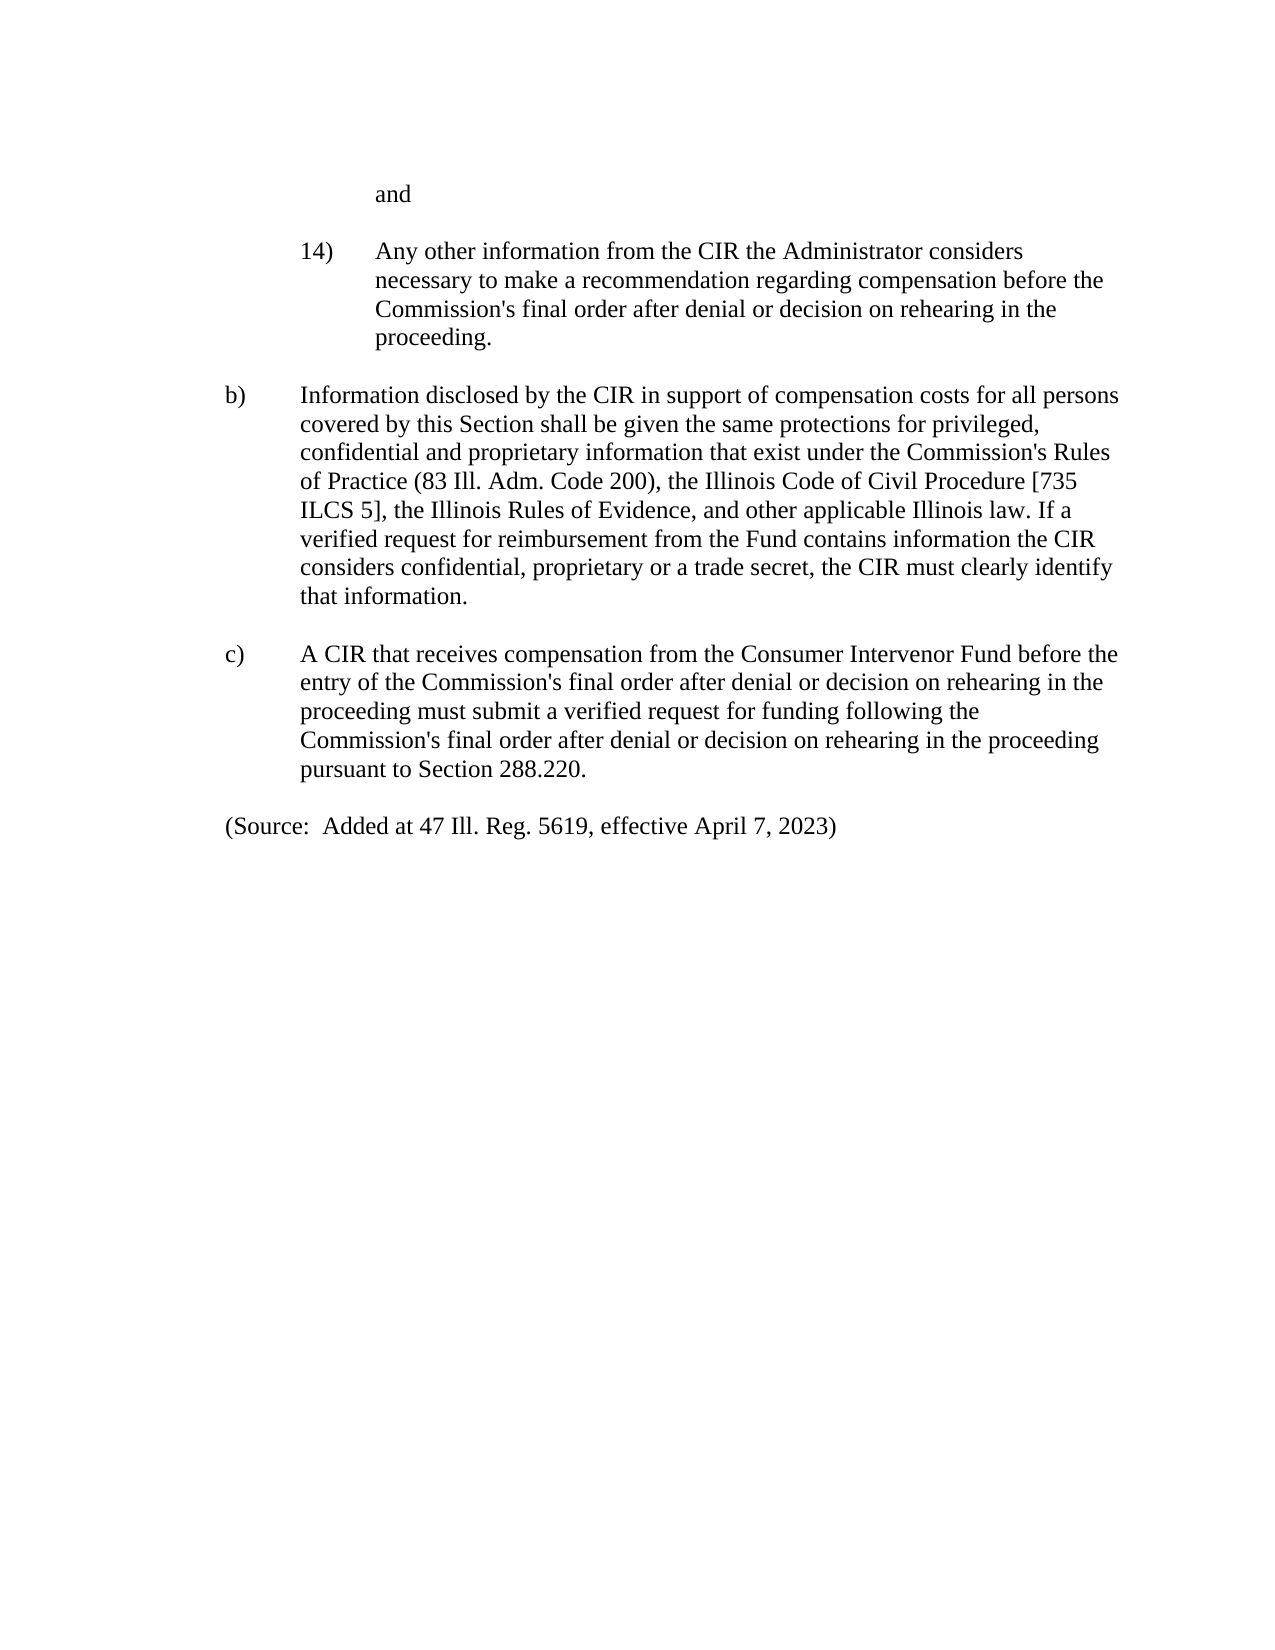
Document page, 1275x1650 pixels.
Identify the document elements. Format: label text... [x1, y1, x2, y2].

text b) Information disclosed by the CIR in support of compensation costs for all persons covered by this Section shall be given the same protections for privileged, confidential and proprietary information that exist under the Commission's Rules of Practice (83 Ill. Adm. Code 200), the Illinois Code of Civil Procedure [735 ILCS 5], the Illinois Rules of Evidence, and other applicable Illinois law. If a verified request for reimbursement from the Fund contains information the CIR considers confidential, proprietary or a trade secret, the CIR must clearly identify that information. [225, 380, 1125, 610]
text 14) Any other information from the CIR the Administrator considers necessary to make a recommendation regarding compensation before the Commission's final order after denial or decision on rehearing in the proceeding. [300, 236, 1125, 351]
text (Source: Added at 47 Ill. Reg. 5619, effective April 7, 2023) [225, 811, 1125, 840]
text and [375, 179, 1125, 207]
text c) A CIR that receives compensation from the Consumer Intervenor Fund before the entry of the Commission's final order after denial or decision on rehearing in the proceeding must submit a verified request for funding following the Commission's final order after denial or decision on rehearing in the proceeding pursuant to Section 288.220. [225, 639, 1125, 782]
